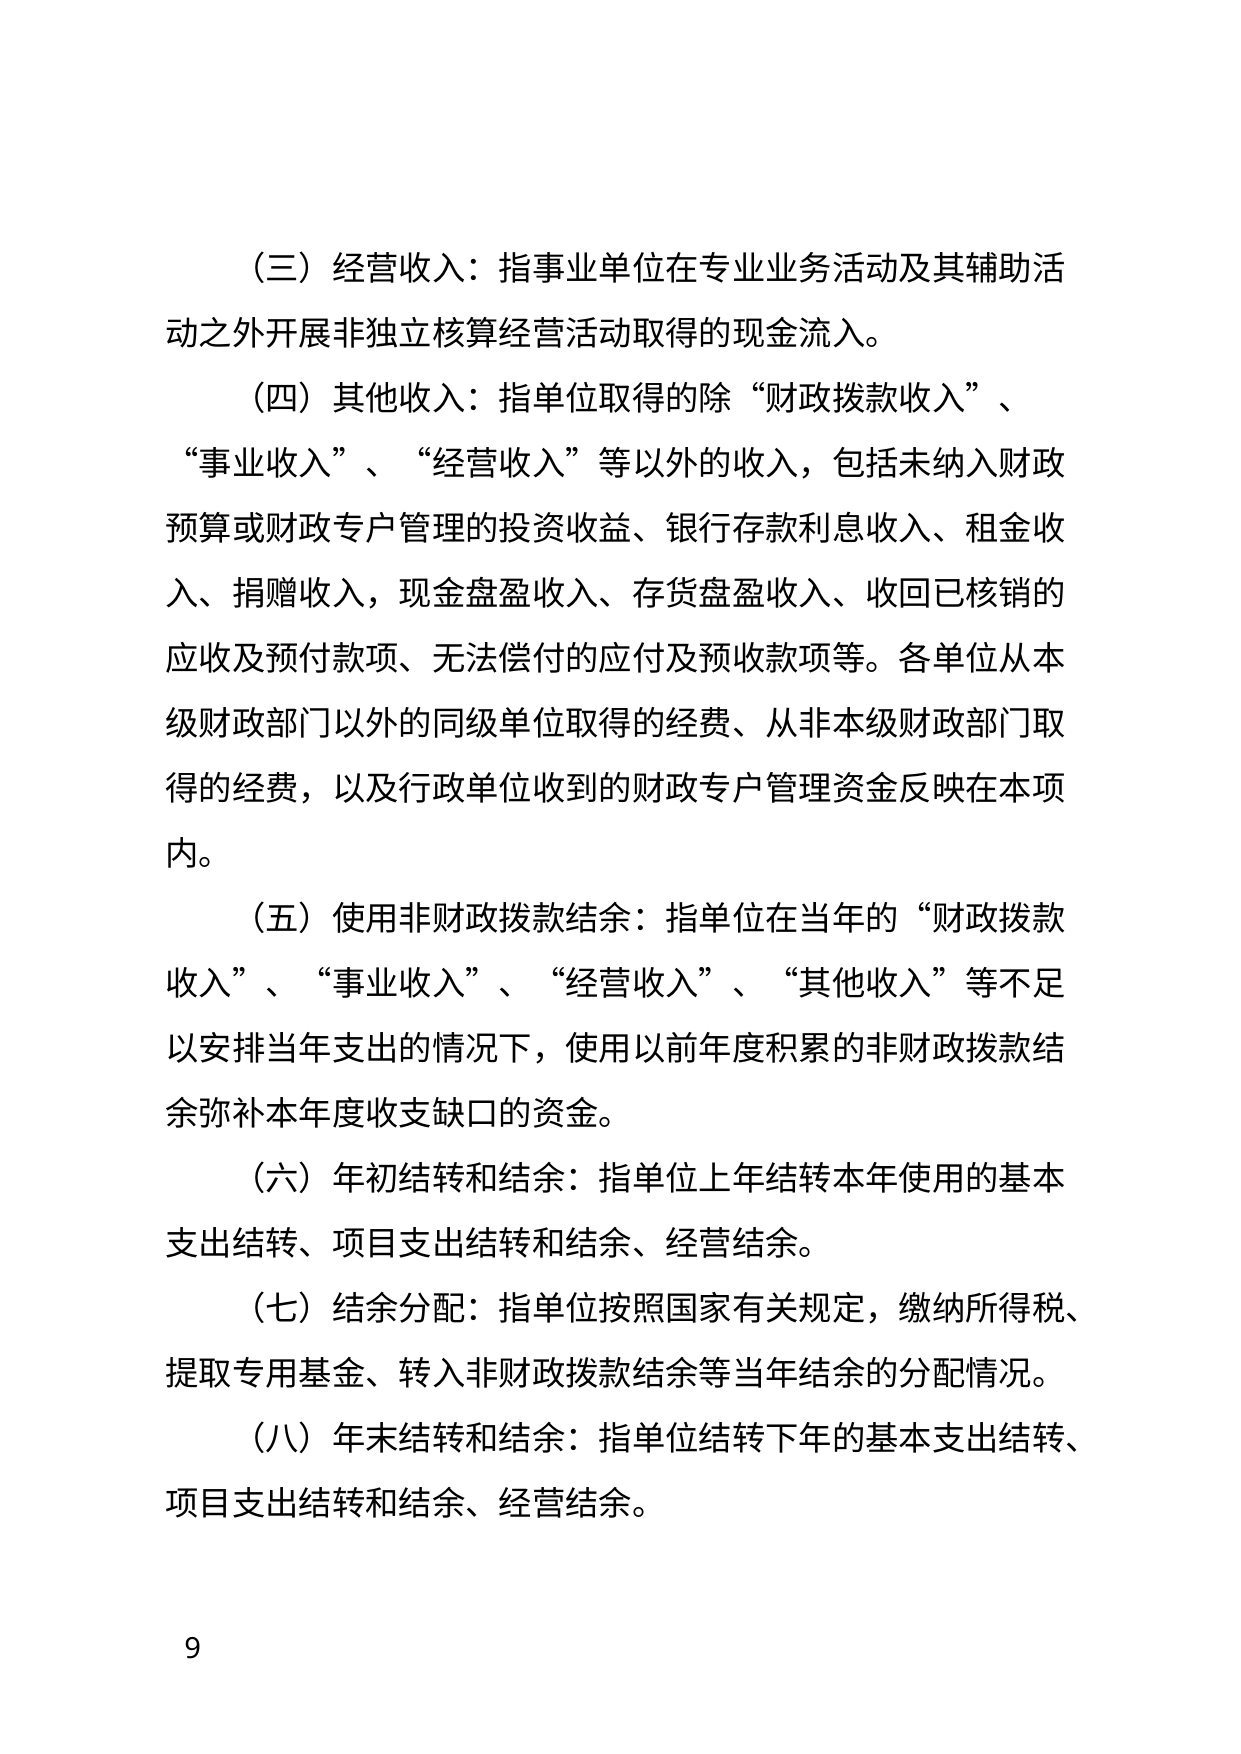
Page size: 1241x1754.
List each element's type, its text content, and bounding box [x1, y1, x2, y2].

text （七）结余分配：指单位按照国家有关规定，缴纳所得税、提取专用基金、转入非财政拨款结余等当年结余的分配情况。 [165, 1273, 1087, 1403]
text （四）其他收入：指单位取得的除“财政拨款收入”、“事业收入”、“经营收入”等以外的收入，包括未纳入财政预算或财政专户管理的投资收益、银行存款利息收入、租金收入、捐赠收入，现金盘盈收入、存货盘盈收入、收回已核销的应收及预付款项、无法偿付的应付及预收款项等。各单位从本级财政部门以外的同级单位取得的经费、从非本级财政部门取得的经费，以及行政单位收到的财政专户管理资金反映在本项内。 [165, 363, 1087, 883]
text （三）经营收入：指事业单位在专业业务活动及其辅助活动之外开展非独立核算经营活动取得的现金流入。 [165, 233, 1087, 363]
text （五）使用非财政拨款结余：指单位在当年的“财政拨款收入”、“事业收入”、“经营收入”、“其他收入”等不足以安排当年支出的情况下，使用以前年度积累的非财政拨款结余弥补本年度收支缺口的资金。 [165, 883, 1087, 1143]
text （六）年初结转和结余：指单位上年结转本年使用的基本支出结转、项目支出结转和结余、经营结余。 [165, 1143, 1087, 1273]
text （八）年末结转和结余：指单位结转下年的基本支出结转、项目支出结转和结余、经营结余。 [165, 1403, 1087, 1533]
